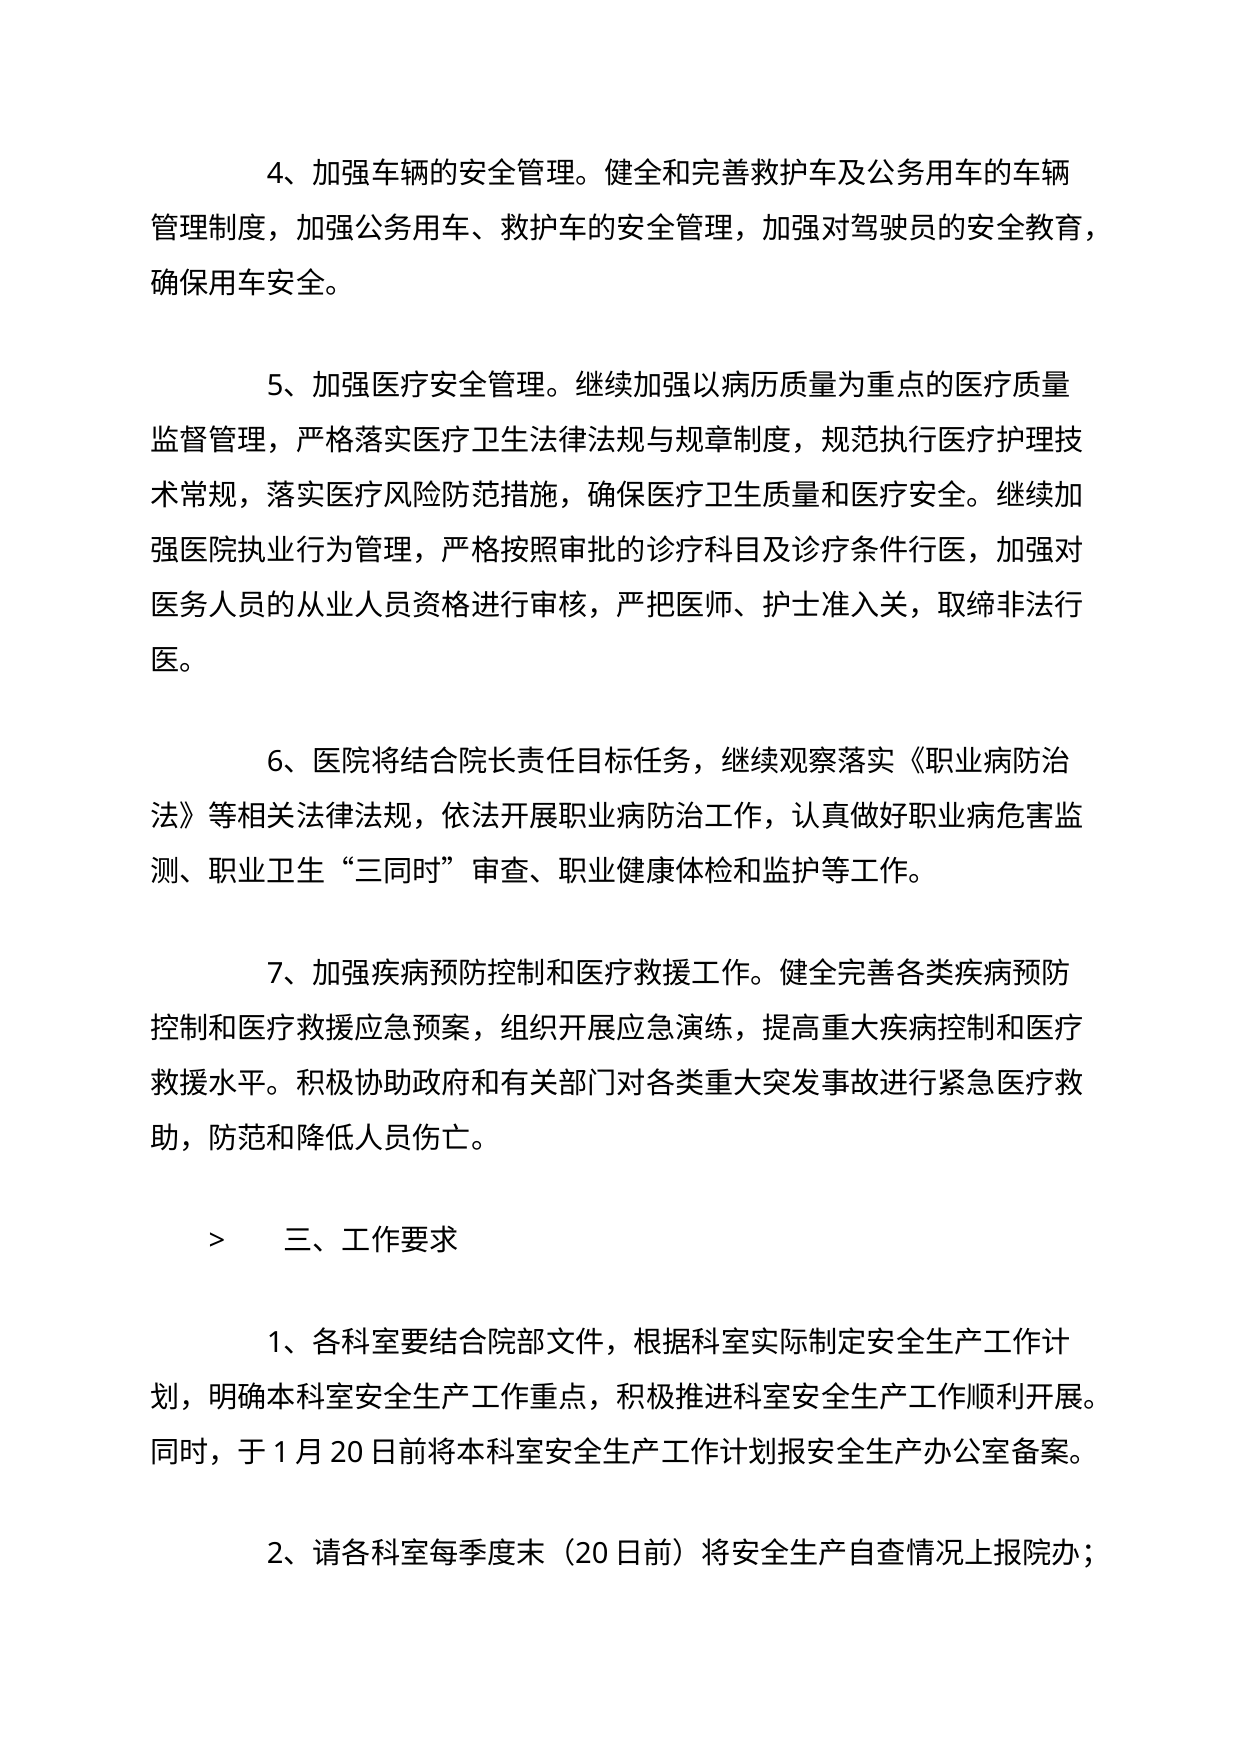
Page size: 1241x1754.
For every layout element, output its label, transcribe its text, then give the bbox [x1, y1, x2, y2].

text 6、医院将结合院长责任目标任务，继续观察落实《职业病防治法》等相关法律法规，依法开展职业病防治工作，认真做好职业病危害监测、职业卫生“三同时”审查、职业健康体检和监护等工作。 [150, 738, 1090, 890]
text 1、各科室要结合院部文件，根据科室实际制定安全生产工作计划，明确本科室安全生产工作重点，积极推进科室安全生产工作顺利开展。同时，于1月20日前将本科室安全生产工作计划报安全生产办公室备案。 [150, 1318, 1090, 1471]
text 7、加强疾病预防控制和医疗救援工作。健全完善各类疾病预防控制和医疗救援应急预案，组织开展应急演练，提高重大疾病控制和医疗救援水平。积极协助政府和有关部门对各类重大突发事故进行紧急医疗救助，防范和降低人员伤亡。 [150, 950, 1090, 1157]
text 4、加强车辆的安全管理。健全和完善救护车及公务用车的车辆管理制度，加强公务用车、救护车的安全管理，加强对驾驶员的安全教育，确保用车安全。 [150, 150, 1090, 302]
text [150, 1530, 1090, 1572]
text 5、加强医疗安全管理。继续加强以病历质量为重点的医疗质量监督管理，严格落实医疗卫生法律法规与规章制度，规范执行医疗护理技术常规，落实医疗风险防范措施，确保医疗卫生质量和医疗安全。继续加强医院执业行为管理，严格按照审批的诊疗科目及诊疗条件行医，加强对医务人员的从业人员资格进行审核，严把医师、护士准入关，取缔非法行医。 [150, 362, 1090, 678]
text > 三、工作要求 [150, 1216, 1090, 1259]
